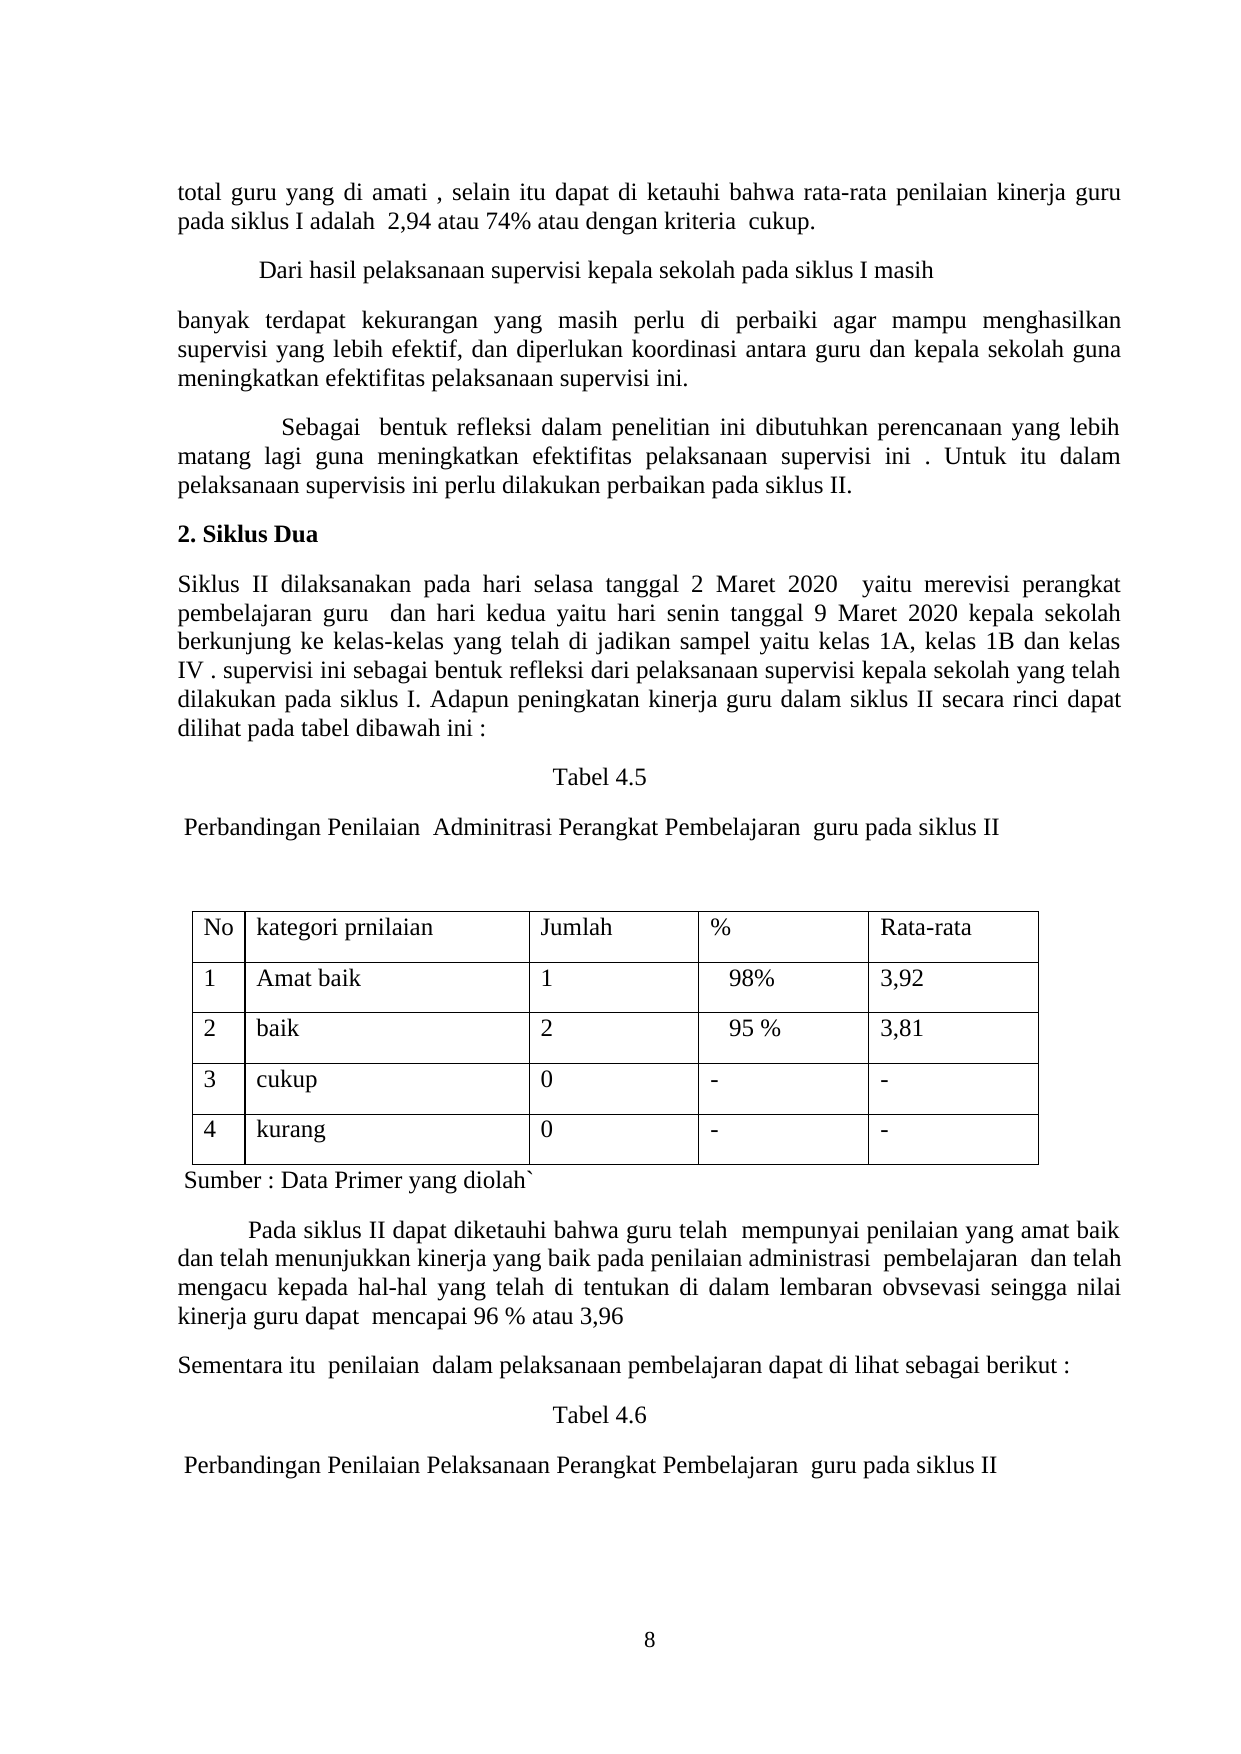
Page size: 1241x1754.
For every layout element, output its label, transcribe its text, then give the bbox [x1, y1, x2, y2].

table_header kategori prnilaian [246, 912, 529, 962]
text Pada siklus II dapat diketauhi bahwa guru telah mempunyai penilaian yang amat baik dan telah menunjukkan kinerja yang baik pada penilaian administrasi pembelajaran dan telah mengacu kepada hal-hal yang telah di tentukan di dalam lembaran obvsevasi seingga nilai kinerja guru dapat mencapai 96 % atau 3,96 [177, 1215, 1122, 1330]
table_cell 98% [699, 963, 868, 1012]
text banyak terdapat kekurangan yang masih perlu di perbaiki agar mampu menghasilkan supervisi yang lebih efektif, dan diperlukan koordinasi antara guru dan kepala sekolah guna meningkatkan efektifitas pelaksanaan supervisi ini. [177, 305, 1122, 391]
table_cell - [869, 1064, 1038, 1113]
table_header Jumlah [530, 912, 698, 962]
text Tabel 4.5 [477, 762, 1122, 791]
table_cell 3,92 [869, 963, 1038, 1012]
text Perbandingan Penilaian Pelaksanaan Perangkat Pembelajaran guru pada siklus II [177, 1450, 1122, 1478]
table_cell 3,81 [869, 1013, 1038, 1063]
table_cell 0 [530, 1064, 698, 1113]
table_cell - [869, 1115, 1038, 1164]
text Perbandingan Penilaian Adminitrasi Perangkat Pembelajaran guru pada siklus II [177, 812, 1122, 841]
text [177, 177, 1122, 235]
table_cell 3 [193, 1064, 244, 1113]
text 2. Siklus Dua [177, 519, 1122, 548]
table_header % [699, 912, 868, 962]
text Sumber : Data Primer yang diolah` [177, 1165, 1122, 1194]
table_cell - [699, 1115, 868, 1164]
table_cell 95 % [699, 1013, 868, 1063]
table_header No [193, 912, 244, 962]
table_cell 1 [193, 963, 244, 1012]
table_cell baik [246, 1013, 529, 1063]
table_cell - [699, 1064, 868, 1113]
text Sementara itu penilaian dalam pelaksanaan pembelajaran dapat di lihat sebagai berikut : [177, 1351, 1122, 1379]
table_header Rata-rata [869, 912, 1038, 962]
text Sebagai bentuk refleksi dalam penelitian ini dibutuhkan perencanaan yang lebih matang lagi guna meningkatkan efektifitas pelaksanaan supervisi ini . Untuk itu dalam pelaksanaan supervisis ini perlu dilakukan perbaikan pada siklus II. [177, 412, 1122, 498]
table_cell 4 [193, 1115, 244, 1164]
table_cell cukup [246, 1064, 529, 1113]
text Tabel 4.6 [477, 1400, 1122, 1429]
table_cell 1 [530, 963, 698, 1012]
text Dari hasil pelaksanaan supervisi kepala sekolah pada siklus I masih [177, 256, 1122, 284]
table_cell 2 [193, 1013, 244, 1063]
table_cell 2 [530, 1013, 698, 1063]
table_cell 0 [530, 1115, 698, 1164]
text Siklus II dilaksanakan pada hari selasa tanggal 2 Maret 2020 yaitu merevisi perangkat pembelajaran guru dan hari kedua yaitu hari senin tanggal 9 Maret 2020 kepala sekolah berkunjung ke kelas-kelas yang telah di jadikan sampel yaitu kelas 1A, kelas 1B dan kelas IV . supervisi ini sebagai bentuk refleksi dari pelaksanaan supervisi kepala sekolah yang telah dilakukan pada siklus I. Adapun peningkatan kinerja guru dalam siklus II secara rinci dapat dilihat pada tabel dibawah ini : [177, 569, 1122, 741]
table_cell kurang [246, 1115, 529, 1164]
table_cell Amat baik [246, 963, 529, 1012]
